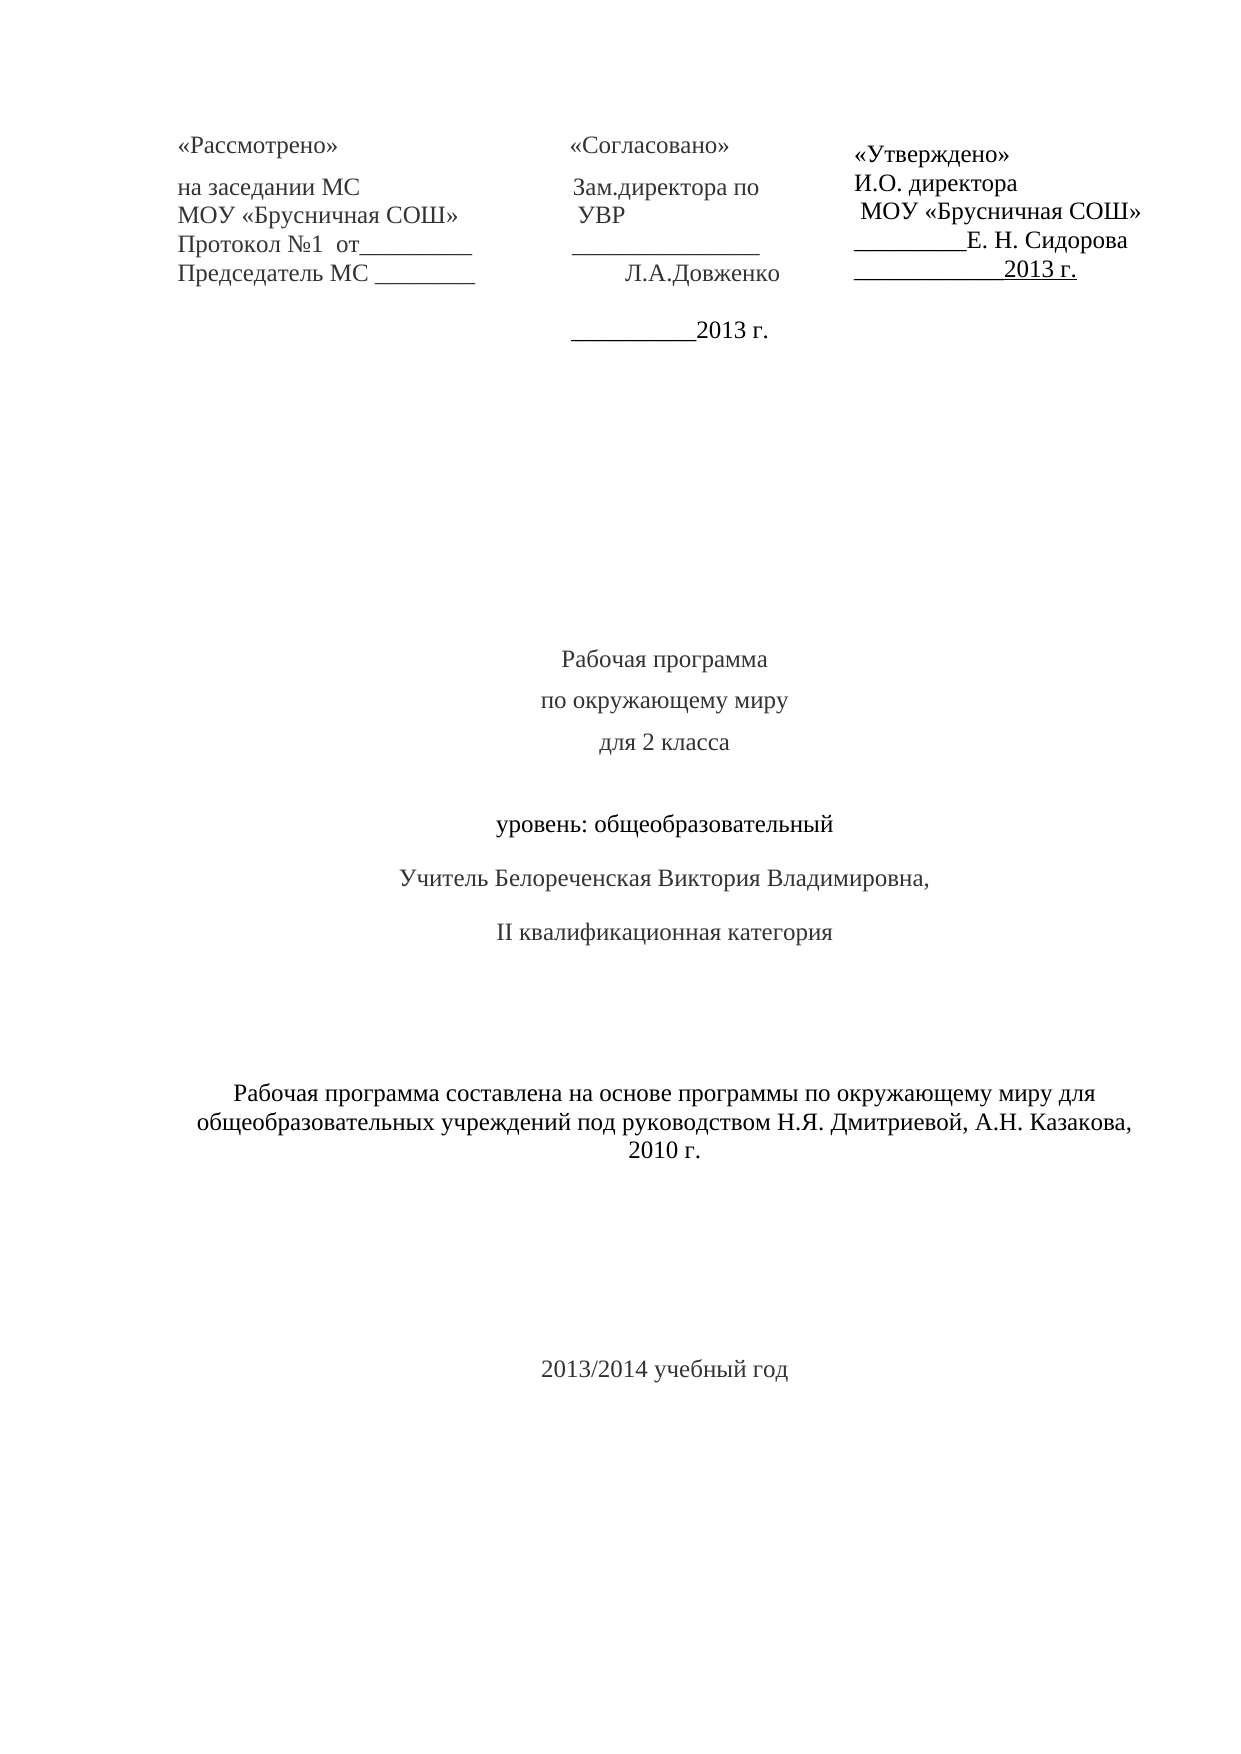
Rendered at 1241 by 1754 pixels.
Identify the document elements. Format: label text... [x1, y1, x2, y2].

text Учитель Белореченская Виктория Владимировна, [177, 863, 1152, 892]
text 2013/2014 учебный год [177, 1354, 1152, 1383]
text по окружающему миру [177, 686, 1152, 714]
text МОУ «Брусничная СОШ» УВР [177, 201, 839, 229]
text Рабочая программа составлена на основе программы по окружающему миру для общеобразовательных учреждений под руководством Н.Я. Дмитриевой, А.Н. Казакова, 2010 г. [177, 1078, 1152, 1164]
text Протокол №1 от_________ _______________ [177, 229, 839, 258]
text __________2013 г. [177, 316, 839, 344]
text Рабочая программа [177, 644, 1152, 673]
text II квалификационная категория [177, 917, 1152, 946]
text Председатель МС ________ Л.А.Довженко [177, 258, 839, 287]
text уровень: общеобразовательный [177, 809, 1152, 838]
text «Рассмотрено» «Согласовано» [177, 131, 839, 159]
text для 2 класса [177, 727, 1152, 756]
text на заседании МС Зам.директора по [177, 172, 839, 201]
